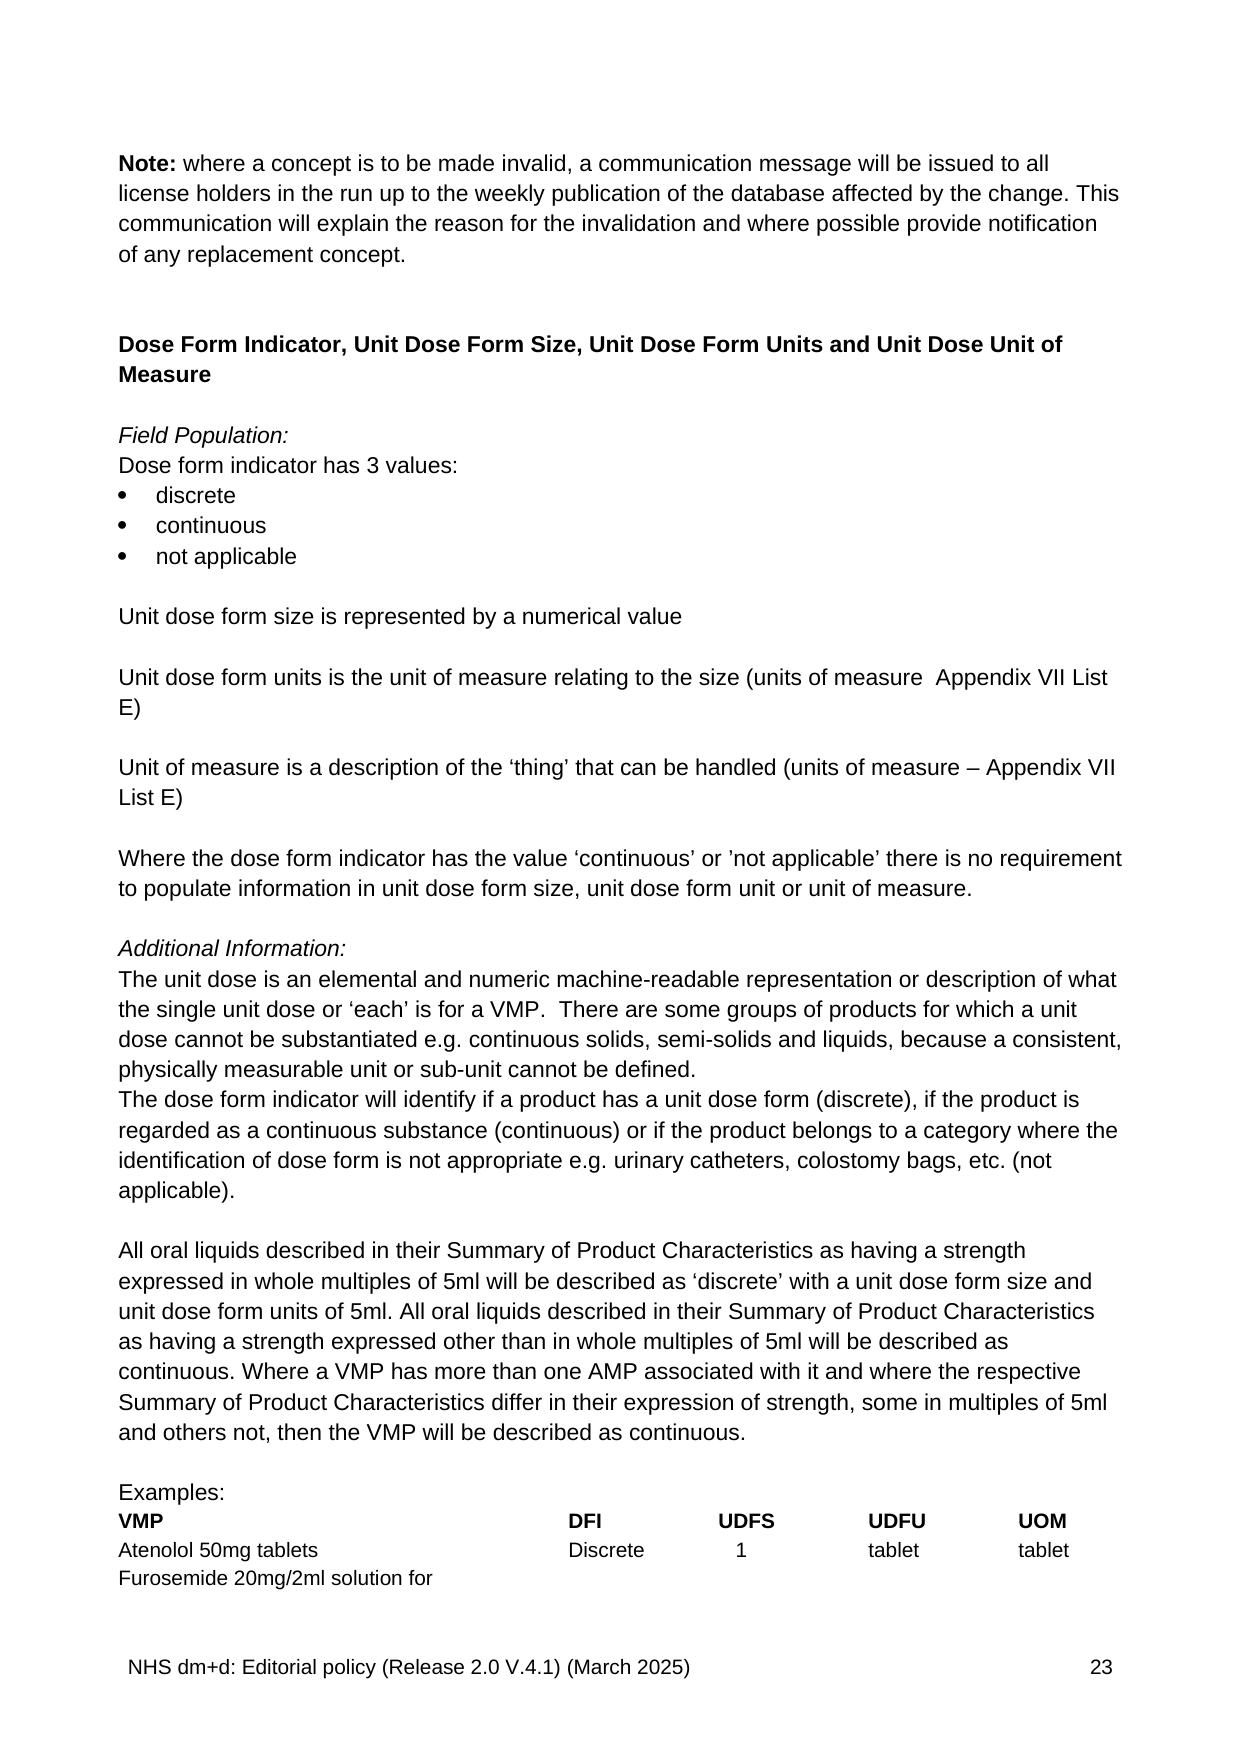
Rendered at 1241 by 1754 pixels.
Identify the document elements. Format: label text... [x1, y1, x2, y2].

text All oral liquids described in their Summary of Product Characteristics as having a strength expressed in whole multiples of 5ml will be described as ‘discrete’ with a unit dose form size and unit dose form units of 5ml. All oral liquids described in their Summary of Product Characteristics as having a strength expressed other than in whole multiples of 5ml will be described as continuous. Where a VMP has more than one AMP associated with it and where the respective Summary of Product Characteristics differ in their expression of strength, some in multiples of 5ml and others not, then the VMP will be described as continuous. [118, 1237, 1122, 1445]
text The dose form indicator will identify if a product has a unit dose form (discrete), if the product is regarded as a continuous substance (continuous) or if the product belongs to a category where the identification of dose form is not appropriate e.g. urinary catheters, colostomy bags, etc. (not applicable). [118, 1086, 1122, 1203]
text Dose form indicator has 3 values: [118, 452, 1122, 478]
text Unit of measure is a description of the ‘thing’ that can be handled (units of measure – Appendix VII List E) [118, 754, 1122, 811]
list continuous [118, 512, 1122, 539]
text Examples: [118, 1479, 1122, 1506]
list not applicable [118, 543, 1122, 569]
text Furosemide 20mg/2ml solution for [118, 1566, 1122, 1590]
text Note: where a concept is to be made invalid, a communication message will be issued to all license holders in the run up to the weekly publication of the database affected by the change. This communication will explain the reason for the invalidation and where possible provide notification of any replacement concept. [118, 150, 1122, 267]
text Where the dose form indicator has the value ‘continuous’ or ’not applicable’ there is no requirement to populate information in unit dose form size, unit dose form unit or unit of measure. [118, 845, 1122, 901]
text VMP DFI UDFS UDFU UOM [118, 1509, 1122, 1533]
text Dose Form Indicator, Unit Dose Form Size, Unit Dose Form Units and Unit Dose Unit of Measure [118, 331, 1122, 388]
text Atenolol 50mg tablets Discrete 1 tablet tablet [118, 1538, 1122, 1562]
text Field Population: [118, 422, 1122, 448]
list discrete [118, 482, 1122, 509]
text Unit dose form units is the unit of measure relating to the size (units of measure Appendix VII List E) [118, 663, 1122, 720]
text Additional Information: [118, 935, 1122, 962]
text Unit dose form size is represented by a numerical value [118, 603, 1122, 629]
text The unit dose is an elemental and numeric machine-readable representation or description of what the single unit dose or ‘each’ is for a VMP. There are some groups of products for which a unit dose cannot be substantiated e.g. continuous solids, semi-solids and liquids, because a consistent, physically measurable unit or sub-unit cannot be defined. [118, 966, 1122, 1083]
